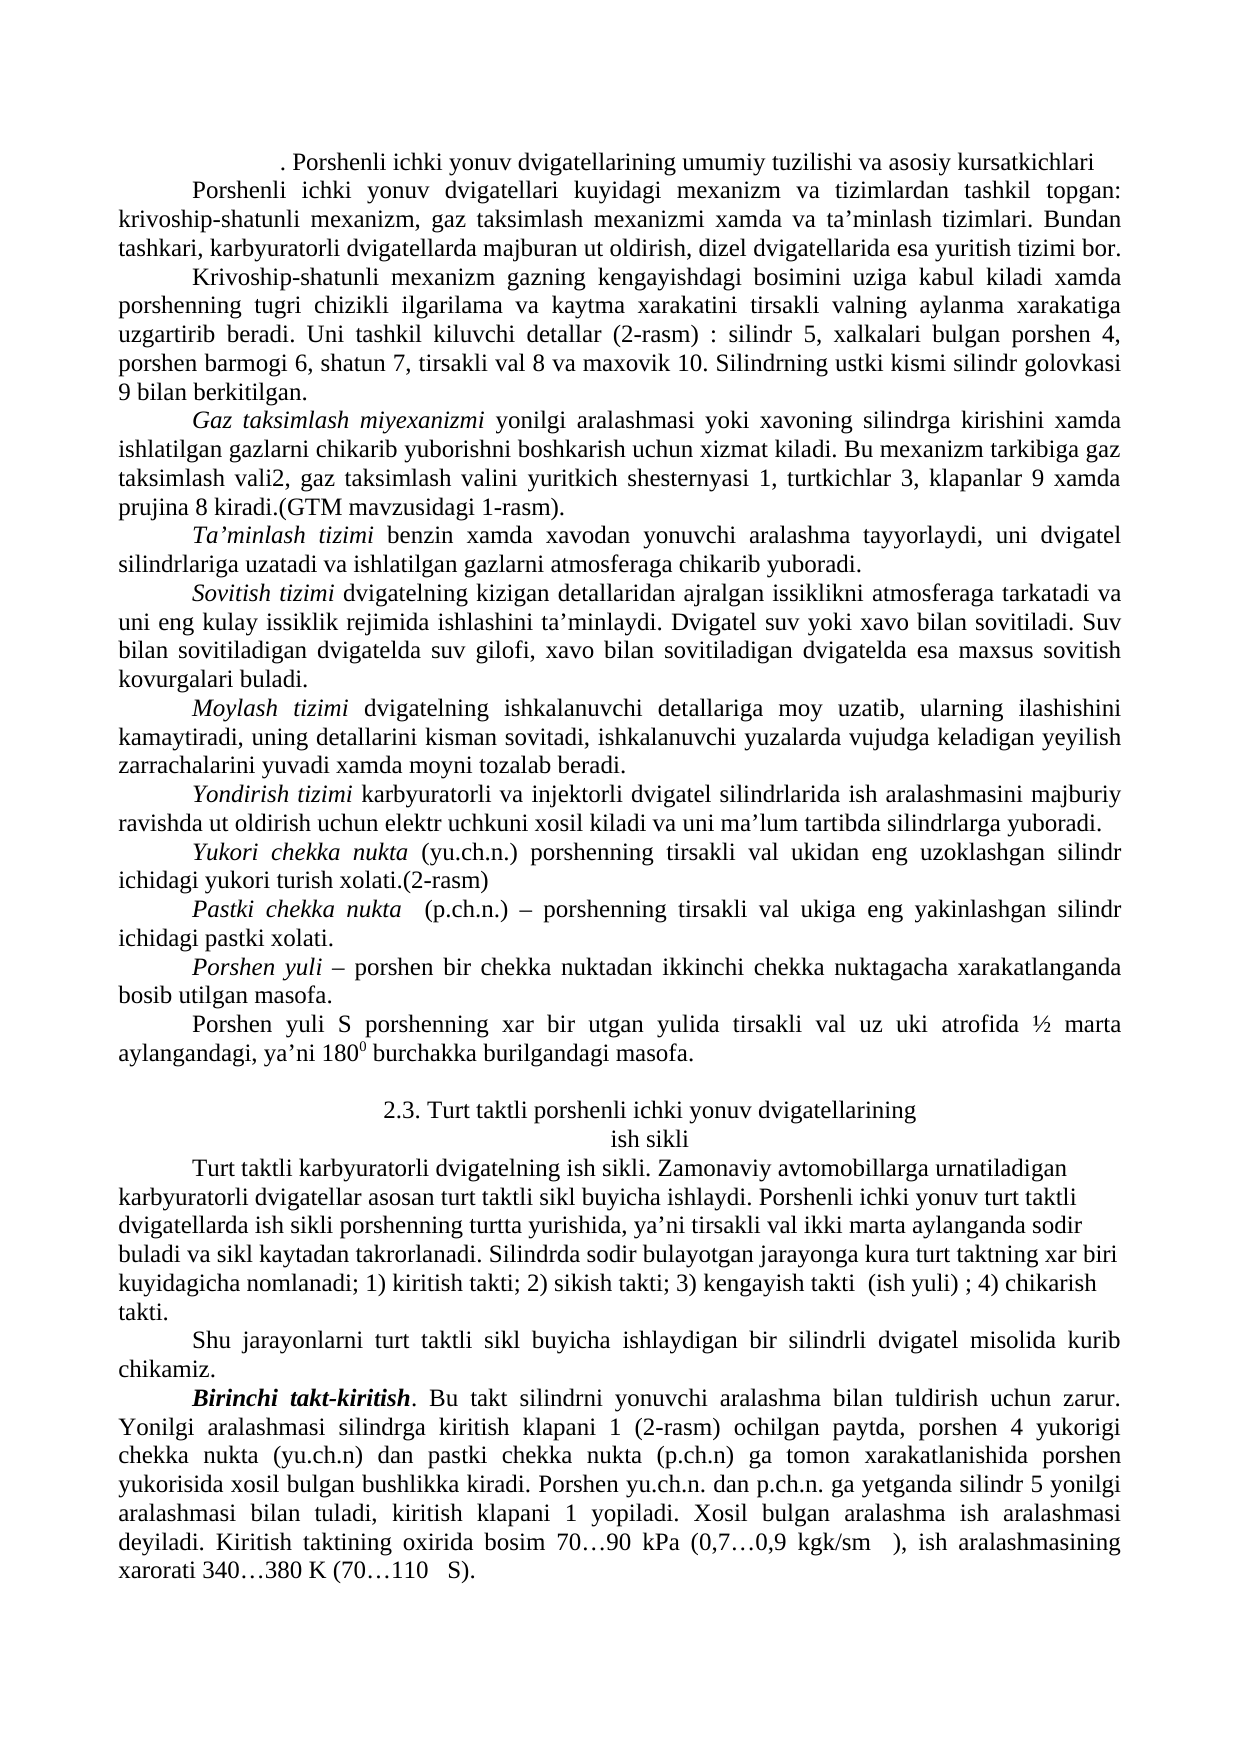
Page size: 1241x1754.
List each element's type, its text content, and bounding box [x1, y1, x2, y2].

subtitle . Porshenli ichki yonuv dvigatellarining umumiy tuzilishi va asosiy kursatkichlari [193, 147, 1122, 176]
text Yondirish tizimi karbyuratorli va injektorli dvigatel silindrlarida ish aralashmasini majburiy ravishda ut oldirish uchun elektr uchkuni xosil kiladi va uni ma’lum tartibda silindrlarga yuboradi. [118, 779, 1122, 837]
text Turt taktli karbyuratorli dvigatelning ish sikli. Zamonaviy avtomobillarga urnatiladigan karbyuratorli dvigatellar asosan turt taktli sikl buyicha ishlaydi. Porshenli ichki yonuv turt taktli dvigatellarda ish sikli porshenning turtta yurishida, ya’ni tirsakli val ikki marta aylanganda sodir buladi va sikl kaytadan takrorlanadi. Silindrda sodir bulayotgan jarayonga kura turt taktning xar biri kuyidagicha nomlanadi; 1) kiritish takti; 2) sikish takti; 3) kengayish takti (ish yuli) ; 4) chikarish takti. [118, 1153, 1122, 1326]
text Krivoship-shatunli mexanizm gazning kengayishdagi bosimini uziga kabul kiladi xamda porshenning tugri chizikli ilgarilama va kaytma xarakatini tirsakli valning aylanma xarakatiga uzgartirib beradi. Uni tashkil kiluvchi detallar (2-rasm) : silindr 5, xalkalari bulgan porshen 4, porshen barmogi 6, shatun 7, tirsakli val 8 va maxovik 10. Silindrning ustki kismi silindr golovkasi 9 bilan berkitilgan. [118, 262, 1122, 406]
text Birinchi takt-kiritish. Bu takt silindrni yonuvchi aralashma bilan tuldirish uchun zarur. Yonilgi aralashmasi silindrga kiritish klapani 1 (2-rasm) ochilgan paytda, porshen 4 yukorigi chekka nukta (yu.ch.n) dan pastki chekka nukta (p.ch.n) ga tomon xarakatlanishida porshen yukorisida xosil bulgan bushlikka kiradi. Porshen yu.ch.n. dan p.ch.n. ga yetganda silindr 5 yonilgi aralashmasi bilan tuladi, kiritish klapani 1 yopiladi. Xosil bulgan aralashma ish aralashmasi deyiladi. Kiritish taktining oxirida bosim 70…90 kPa (0,7…0,9 kgk/sm ), ish aralashmasining xarorati 340…380 K (70…110 S). [118, 1383, 1122, 1584]
text Porshen yuli S porshenning xar bir utgan yulida tirsakli val uz uki atrofida ½ marta aylangandagi, ya’ni 1800 burchakka burilgandagi masofa. [118, 1009, 1122, 1067]
text Pastki chekka nukta (p.ch.n.) – porshenning tirsakli val ukiga eng yakinlashgan silindr ichidagi pastki xolati. [118, 894, 1122, 952]
text Porshen yuli – porshen bir chekka nuktadan ikkinchi chekka nuktagacha xarakatlanganda bosib utilgan masofa. [118, 952, 1122, 1009]
subtitle ish sikli [118, 1124, 1122, 1153]
text Shu jarayonlarni turt taktli sikl buyicha ishlaydigan bir silindrli dvigatel misolida kurib chikamiz. [118, 1326, 1122, 1383]
subtitle 2.3. Turt taktli porshenli ichki yonuv dvigatellarining [118, 1096, 1122, 1124]
text Moylash tizimi dvigatelning ishkalanuvchi detallariga moy uzatib, ularning ilashishini kamaytiradi, uning detallarini kisman sovitadi, ishkalanuvchi yuzalarda vujudga keladigan yeyilish zarrachalarini yuvadi xamda moyni tozalab beradi. [118, 693, 1122, 779]
text Ta’minlash tizimi benzin xamda xavodan yonuvchi aralashma tayyorlaydi, uni dvigatel silindrlariga uzatadi va ishlatilgan gazlarni atmosferaga chikarib yuboradi. [118, 521, 1122, 578]
text Sovitish tizimi dvigatelning kizigan detallaridan ajralgan issiklikni atmosferaga tarkatadi va uni eng kulay issiklik rejimida ishlashini ta’minlaydi. Dvigatel suv yoki xavo bilan sovitiladi. Suv bilan sovitiladigan dvigatelda suv gilofi, xavo bilan sovitiladigan dvigatelda esa maxsus sovitish kovurgalari buladi. [118, 578, 1122, 693]
text Porshenli ichki yonuv dvigatellari kuyidagi mexanizm va tizimlardan tashkil topgan: krivoship-shatunli mexanizm, gaz taksimlash mexanizmi xamda va ta’minlash tizimlari. Bundan tashkari, karbyuratorli dvigatellarda majburan ut oldirish, dizel dvigatellarida esa yuritish tizimi bor. [118, 176, 1122, 262]
text Yukori chekka nukta (yu.ch.n.) porshenning tirsakli val ukidan eng uzoklashgan silindr ichidagi yukori turish xolati.(2-rasm) [118, 837, 1122, 894]
text Gaz taksimlash miyexanizmi yonilgi aralashmasi yoki xavoning silindrga kirishini xamda ishlatilgan gazlarni chikarib yuborishni boshkarish uchun xizmat kiladi. Bu mexanizm tarkibiga gaz taksimlash vali2, gaz taksimlash valini yuritkich shesternyasi 1, turtkichlar 3, klapanlar 9 xamda prujina 8 kiradi.(GTM mavzusidagi 1-rasm). [118, 406, 1122, 521]
